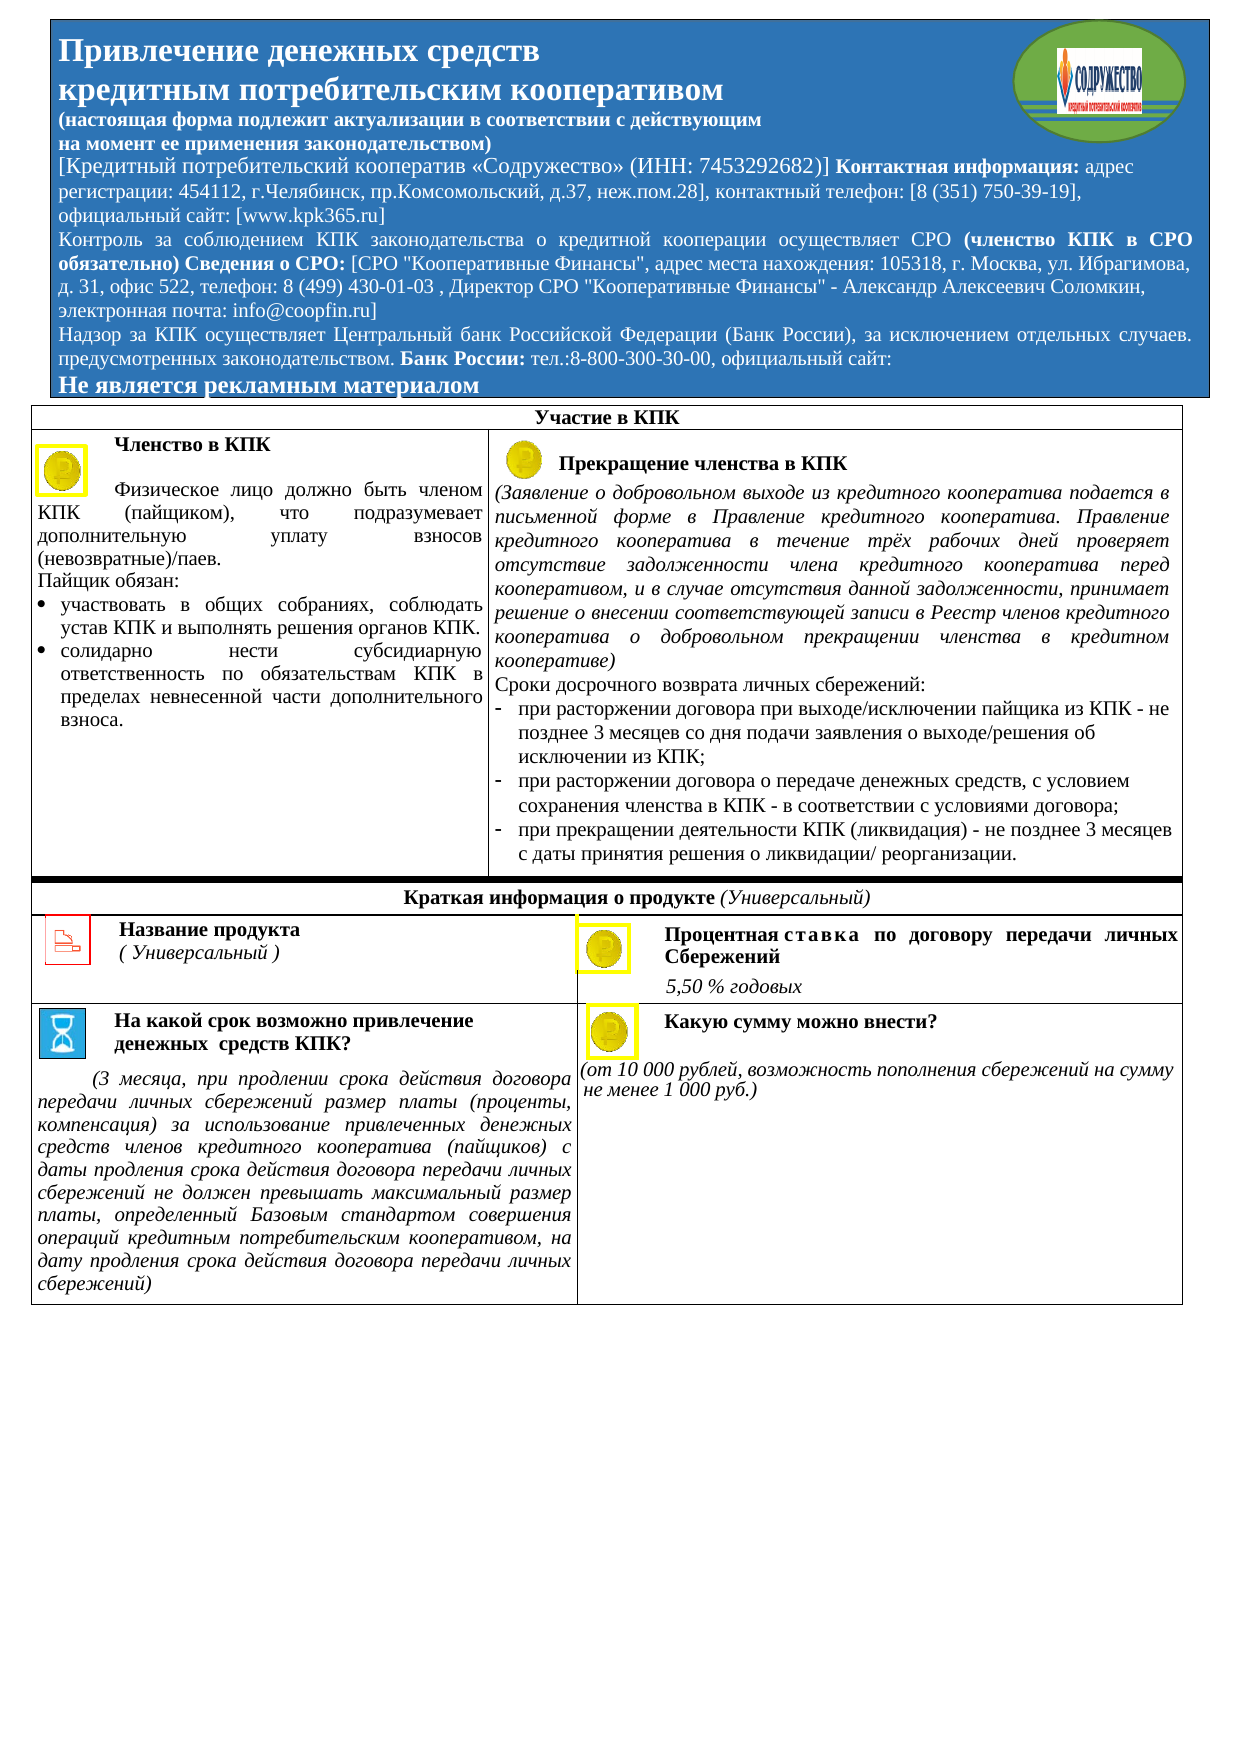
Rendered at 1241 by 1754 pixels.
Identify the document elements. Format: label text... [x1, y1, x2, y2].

picture [1020, 48, 1178, 114]
table_cell Название продукта ( Универсальный ) [91, 916, 575, 964]
table_cell [32, 916, 45, 964]
table_cell Краткая информация о продукте (Универсальный) [32, 883, 1182, 914]
table_cell Какую сумму можно внести? [639, 1004, 1182, 1056]
table_cell На какой срок возможно привлечение денежных средств КПК? (3 месяца, при продлении срока действия договора передачи личных сбережений размер платы (проценты, компенсация) за использование привлеченных денежных средств членов кредитного кооператива (пайщиков) с даты продления срока действия договора передачи личных сбережений не должен превышать максимальный размер платы, определенный Базовым стандартом совершения операций кредитным потребительским кооперативом, на дату продления срока действия договора передачи личных сбережений) [32, 1004, 577, 1303]
table_cell [590, 1007, 634, 1056]
table_cell [578, 1004, 586, 1056]
table_cell Членство в КПК Физическое лицо должно быть членом КПК (пайщиком), что подразумевает дополнительную уплату взносов (невозвратные)/паев. Пайщик обязан: участвовать в общих собраниях, соблюдать устав КПК и выполнять решения органов КПК. солидарно нести субсидиарную ответственность по обязательствам КПК в пределах невнесенной части дополнительного взноса. [32, 430, 488, 876]
table_cell [32, 964, 577, 1003]
picture [502, 438, 545, 481]
picture [51, 20, 1209, 397]
picture [45, 918, 88, 962]
table_header Участие в КПК [32, 406, 1182, 429]
table_cell Прекращение членства в КПК (Заявление о добровольном выходе из кредитного кооператива подается в письменной форме в Правление кредитного кооператива. Правление кредитного кооператива в течение трёх рабочих дней проверяет отсутствие задолженности члена кредитного кооператива перед кооперативом, и в случае отсутствия данной задолженности, принимает решение о внесении соответствующей записи в Реестр членов кредитного кооператива о добровольном прекращении членства в кредитном кооперативе) Сроки досрочного возврата личных сбережений: при расторжении договора при выходе/исключении пайщика из КПК - не позднее 3 месяцев со дня подачи заявления о выходе/решения об исключении из КПК; при расторжении договора о передаче денежных средств, с условием сохранения членства в КПК - в соответствии с условиями договора; при прекращении деятельности КПК (ликвидация) - не позднее 3 месяцев с даты принятия решения о ликвидации/ реорганизации. [489, 430, 1182, 876]
picture [586, 1009, 631, 1054]
table_cell (от 10 000 рублей, возможность пополнения сбережений на сумму не менее 1 000 руб.) [578, 1056, 1182, 1303]
table_cell 5,50 % годовых [578, 970, 1182, 1003]
picture [40, 1009, 85, 1058]
table_cell [579, 916, 1182, 923]
table_cell Процентная ставка по договору передачи личных Сбережений [631, 923, 1182, 970]
picture [582, 927, 625, 970]
